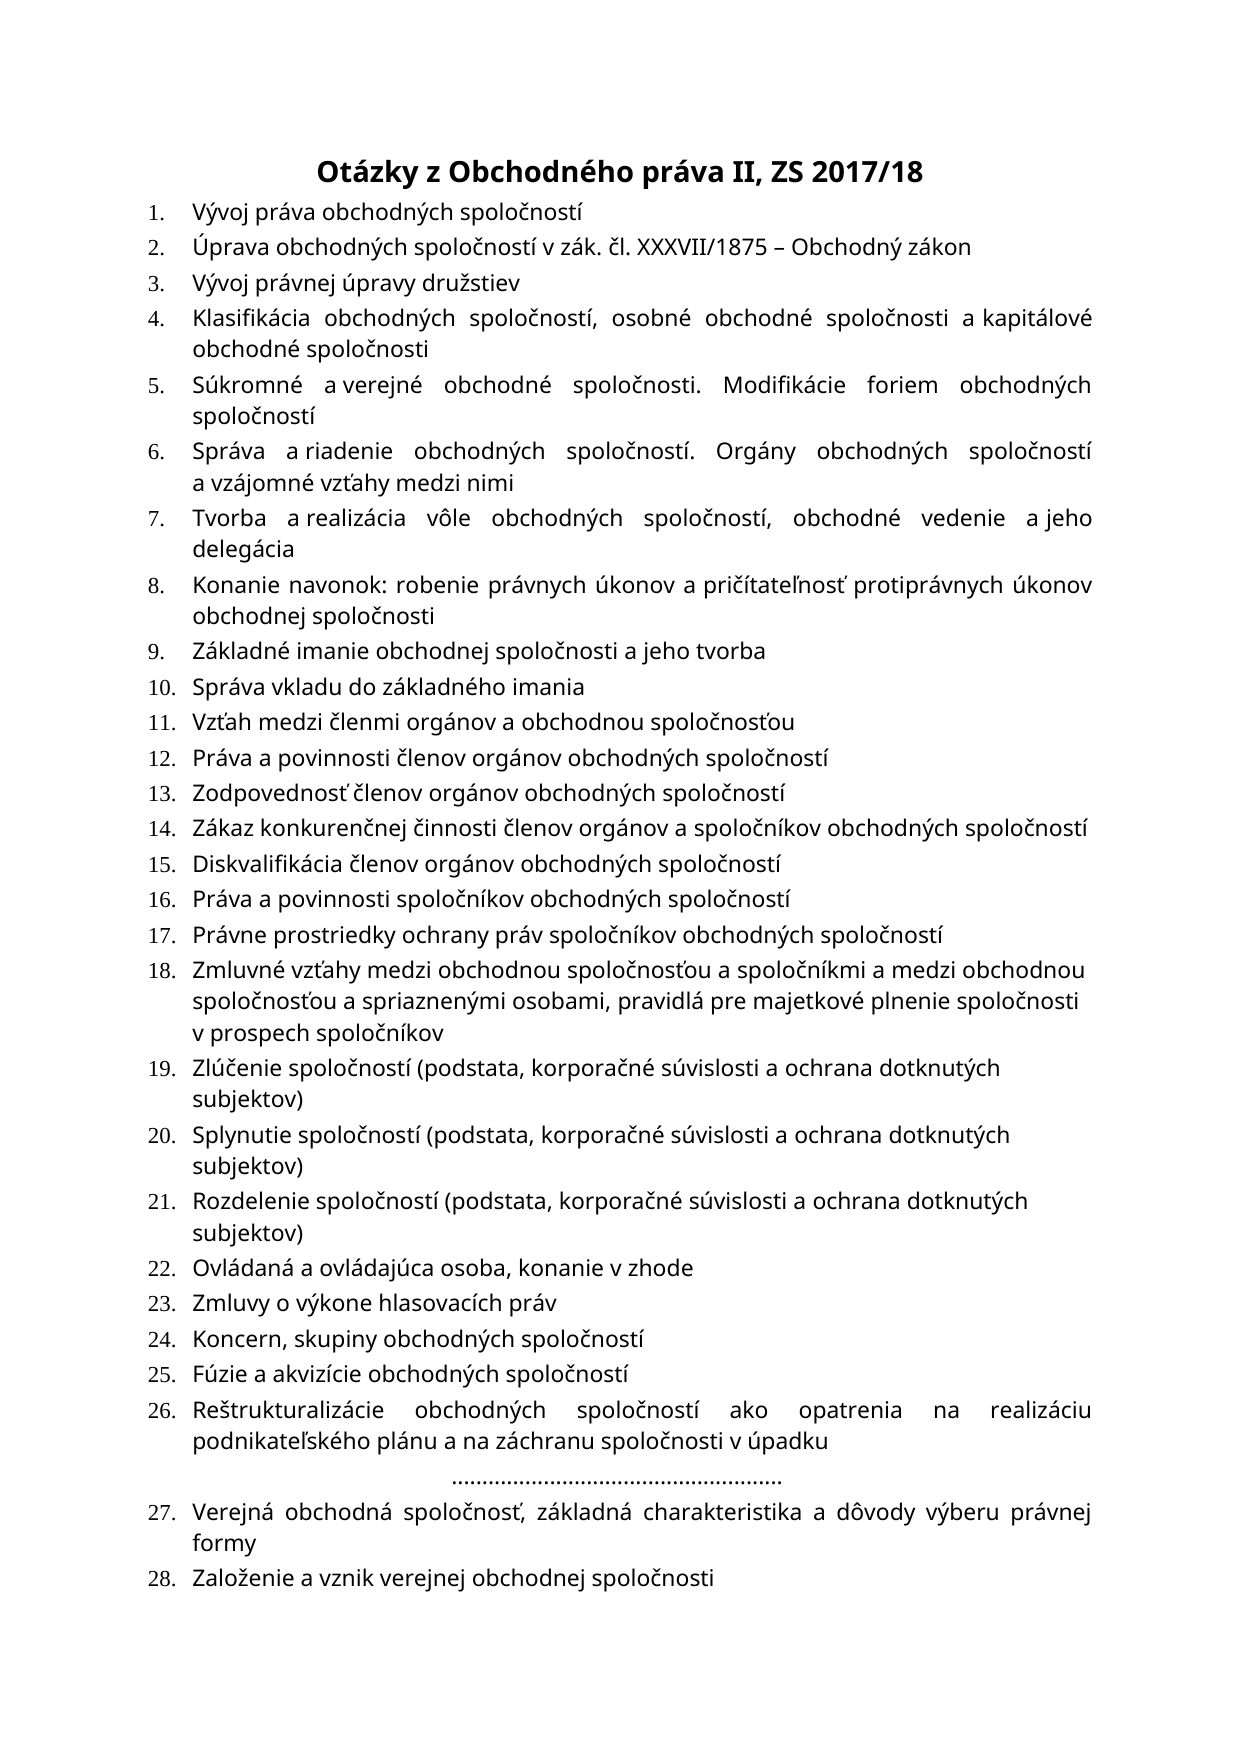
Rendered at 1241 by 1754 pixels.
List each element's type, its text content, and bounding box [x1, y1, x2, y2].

list Konanie navonok: robenie právnych úkonov a pričítateľnosť protiprávnych úkonov obchodnej spoločnosti [148, 568, 1093, 631]
list Vzťah medzi členmi orgánov a obchodnou spoločnosťou [148, 706, 1093, 737]
list Základné imanie obchodnej spoločnosti a jeho tvorba [148, 635, 1093, 666]
list Ovládaná a ovládajúca osoba, konanie v zhode [148, 1252, 1093, 1283]
list Verejná obchodná spoločnosť, základná charakteristika a dôvody výberu právnej formy [148, 1496, 1093, 1558]
list Správa a riadenie obchodných spoločností. Orgány obchodných spoločností a vzájomné vzťahy medzi nimi [148, 435, 1093, 498]
list ...................................................... [451, 1460, 1093, 1491]
list Tvorba a realizácia vôle obchodných spoločností, obchodné vedenie a jeho delegácia [148, 502, 1093, 564]
list Klasifikácia obchodných spoločností, osobné obchodné spoločnosti a kapitálové obchodné spoločnosti [148, 302, 1093, 364]
list Zodpovednosť členov orgánov obchodných spoločností [148, 777, 1093, 808]
list Rozdelenie spoločností (podstata, korporačné súvislosti a ochrana dotknutých subjektov) [148, 1185, 1093, 1248]
list Správa vkladu do základného imania [148, 671, 1093, 702]
list Zákaz konkurenčnej činnosti členov orgánov a spoločníkov obchodných spoločností [148, 812, 1093, 843]
list Založenie a vznik verejnej obchodnej spoločnosti [148, 1562, 1093, 1593]
list Právne prostriedky ochrany práv spoločníkov obchodných spoločností [148, 918, 1093, 950]
list Koncern, skupiny obchodných spoločností [148, 1323, 1093, 1354]
list Úprava obchodných spoločností v zák. čl. XXXVII/1875 – Obchodný zákon [148, 231, 1093, 262]
list Splynutie spoločností (podstata, korporačné súvislosti a ochrana dotknutých subjektov) [148, 1118, 1093, 1181]
list Práva a povinnosti spoločníkov obchodných spoločností [148, 883, 1093, 914]
list Fúzie a akvizície obchodných spoločností [148, 1358, 1093, 1389]
list Zmluvy o výkone hlasovacích práv [148, 1287, 1093, 1318]
list Práva a povinnosti členov orgánov obchodných spoločností [148, 741, 1093, 773]
list Reštrukturalizácie obchodných spoločností ako opatrenia na realizáciu podnikateľského plánu a na záchranu spoločnosti v úpadku [148, 1393, 1093, 1456]
list Zmluvné vzťahy medzi obchodnou spoločnosťou a spoločníkmi a medzi obchodnou spoločnosťou a spriaznenými osobami, pravidlá pre majetkové plnenie spoločnosti v prospech spoločníkov [148, 954, 1093, 1048]
list Vývoj práva obchodných spoločností [148, 196, 1093, 227]
list Zlúčenie spoločností (podstata, korporačné súvislosti a ochrana dotknutých subjektov) [148, 1052, 1093, 1114]
list Diskvalifikácia členov orgánov obchodných spoločností [148, 848, 1093, 879]
list Súkromné a verejné obchodné spoločnosti. Modifikácie foriem obchodných spoločností [148, 368, 1093, 431]
text Otázky z Obchodného práva II, ZS 2017/18 [148, 152, 1093, 191]
list Vývoj právnej úpravy družstiev [148, 266, 1093, 298]
